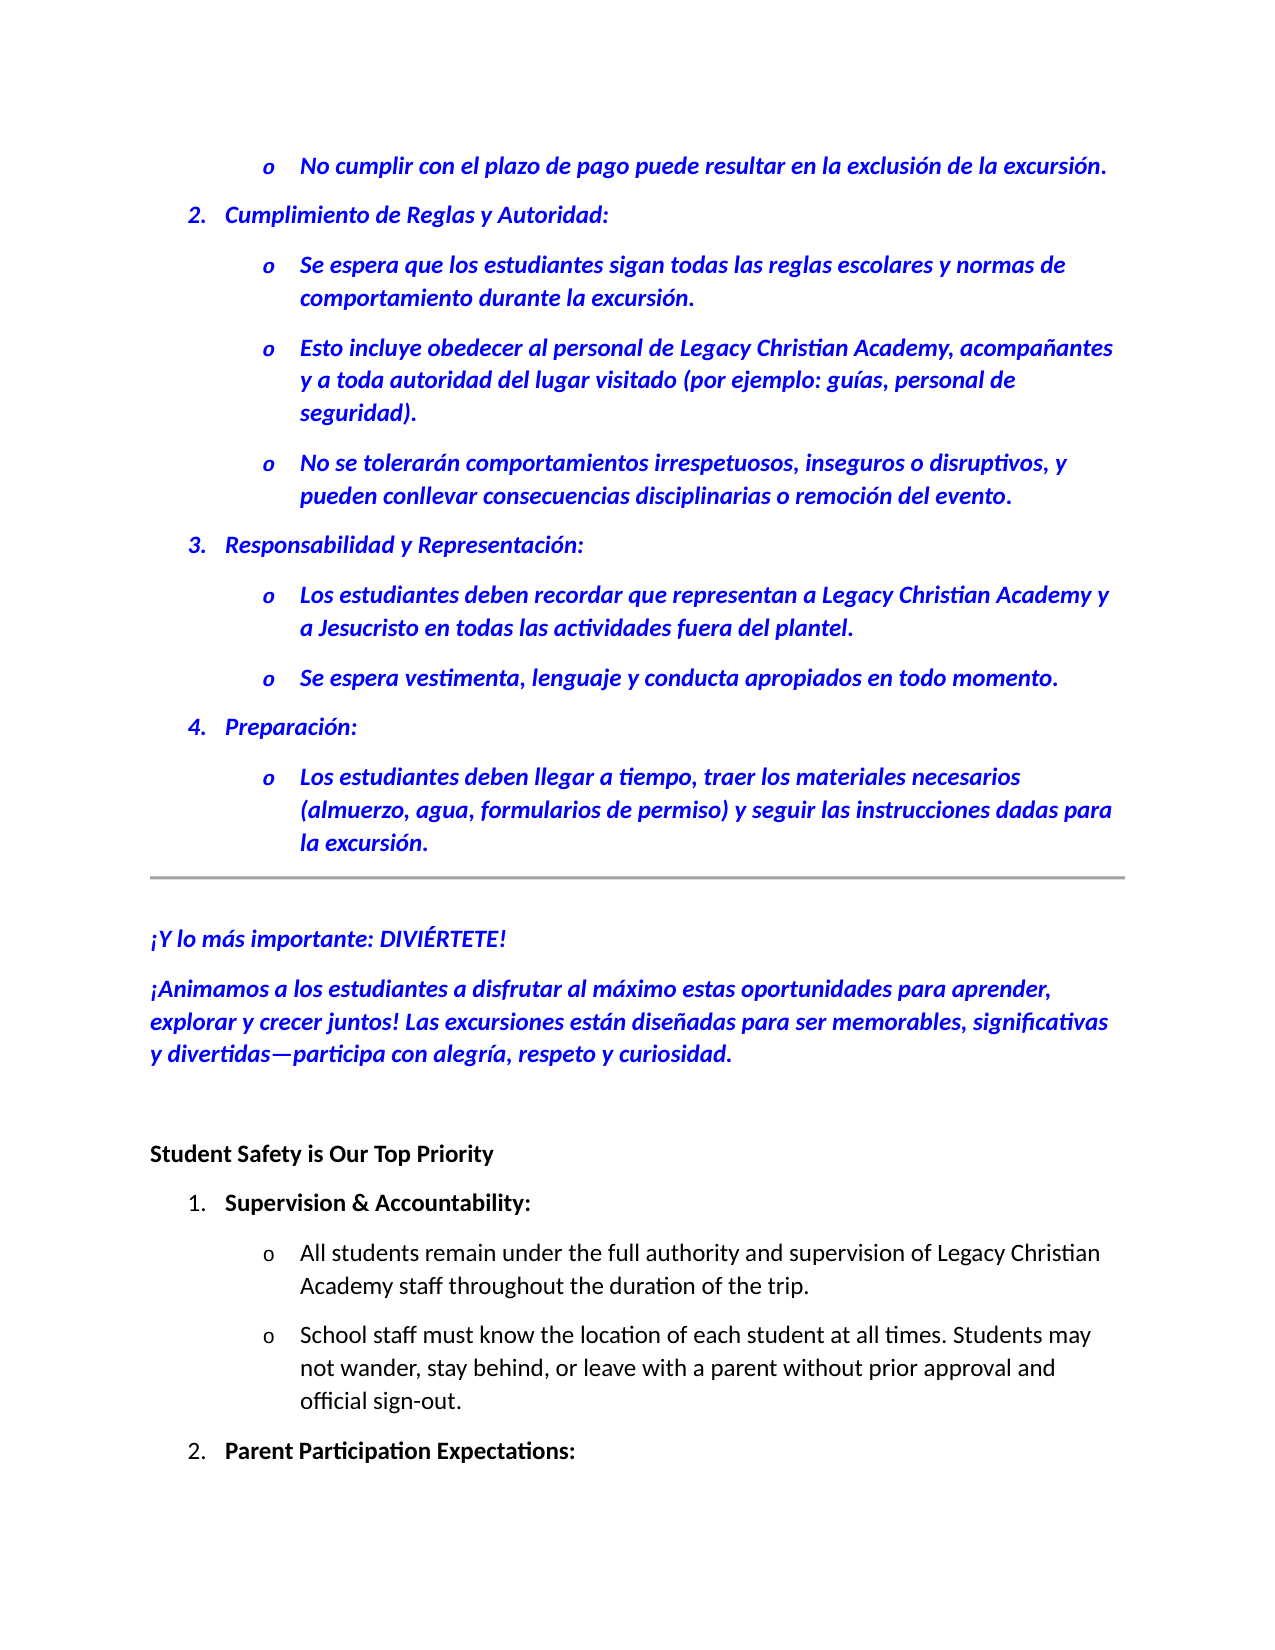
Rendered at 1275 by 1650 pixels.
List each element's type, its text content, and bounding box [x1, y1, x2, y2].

list Se espera vestimenta, lenguaje y conducta apropiados en todo momento. [262, 662, 1125, 692]
list Los estudiantes deben llegar a tiempo, traer los materiales necesarios (almuerzo, agua, formularios de permiso) y seguir las instrucciones dadas para la excursión. [262, 761, 1125, 857]
text ¡Animamos a los estudiantes a disfrutar al máximo estas oportunidades para aprender, explorar y crecer juntos! Las excursiones están diseñadas para ser memorables, significativas y divertidas—participa con alegría, respeto y curiosidad. [150, 973, 1125, 1069]
list Preparación: [187, 711, 1125, 742]
list Cumplimiento de Reglas y Autoridad: [187, 199, 1125, 230]
list No se tolerarán comportamientos irrespetuosos, inseguros o disruptivos, y pueden conllevar consecuencias disciplinarias o remoción del evento. [262, 447, 1125, 511]
list Responsabilidad y Representación: [187, 529, 1125, 560]
list Supervision & Accountability: [187, 1187, 1125, 1218]
list Se espera que los estudiantes sigan todas las reglas escolares y normas de comportamiento durante la excursión. [262, 249, 1125, 313]
list Esto incluye obedecer al personal de Legacy Christian Academy, acompañantes y a toda autoridad del lugar visitado (por ejemplo: guías, personal de seguridad). [262, 332, 1125, 428]
text Student Safety is Our Top Priority [150, 1138, 1125, 1168]
list No cumplir con el plazo de pago puede resultar en la exclusión de la excursión. [262, 150, 1125, 181]
list All students remain under the full authority and supervision of Legacy Christian Academy staff throughout the duration of the trip. [262, 1237, 1125, 1300]
list Los estudiantes deben recordar que representan a Legacy Christian Academy y a Jesucristo en todas las actividades fuera del plantel. [262, 579, 1125, 643]
list Parent Participation Expectations: [187, 1435, 1125, 1465]
text ¡Y lo más importante: DIVIÉRTETE! [150, 923, 1125, 954]
list School staff must know the location of each student at all times. Students may not wander, stay behind, or leave with a parent without prior approval and official sign-out. [262, 1319, 1125, 1416]
